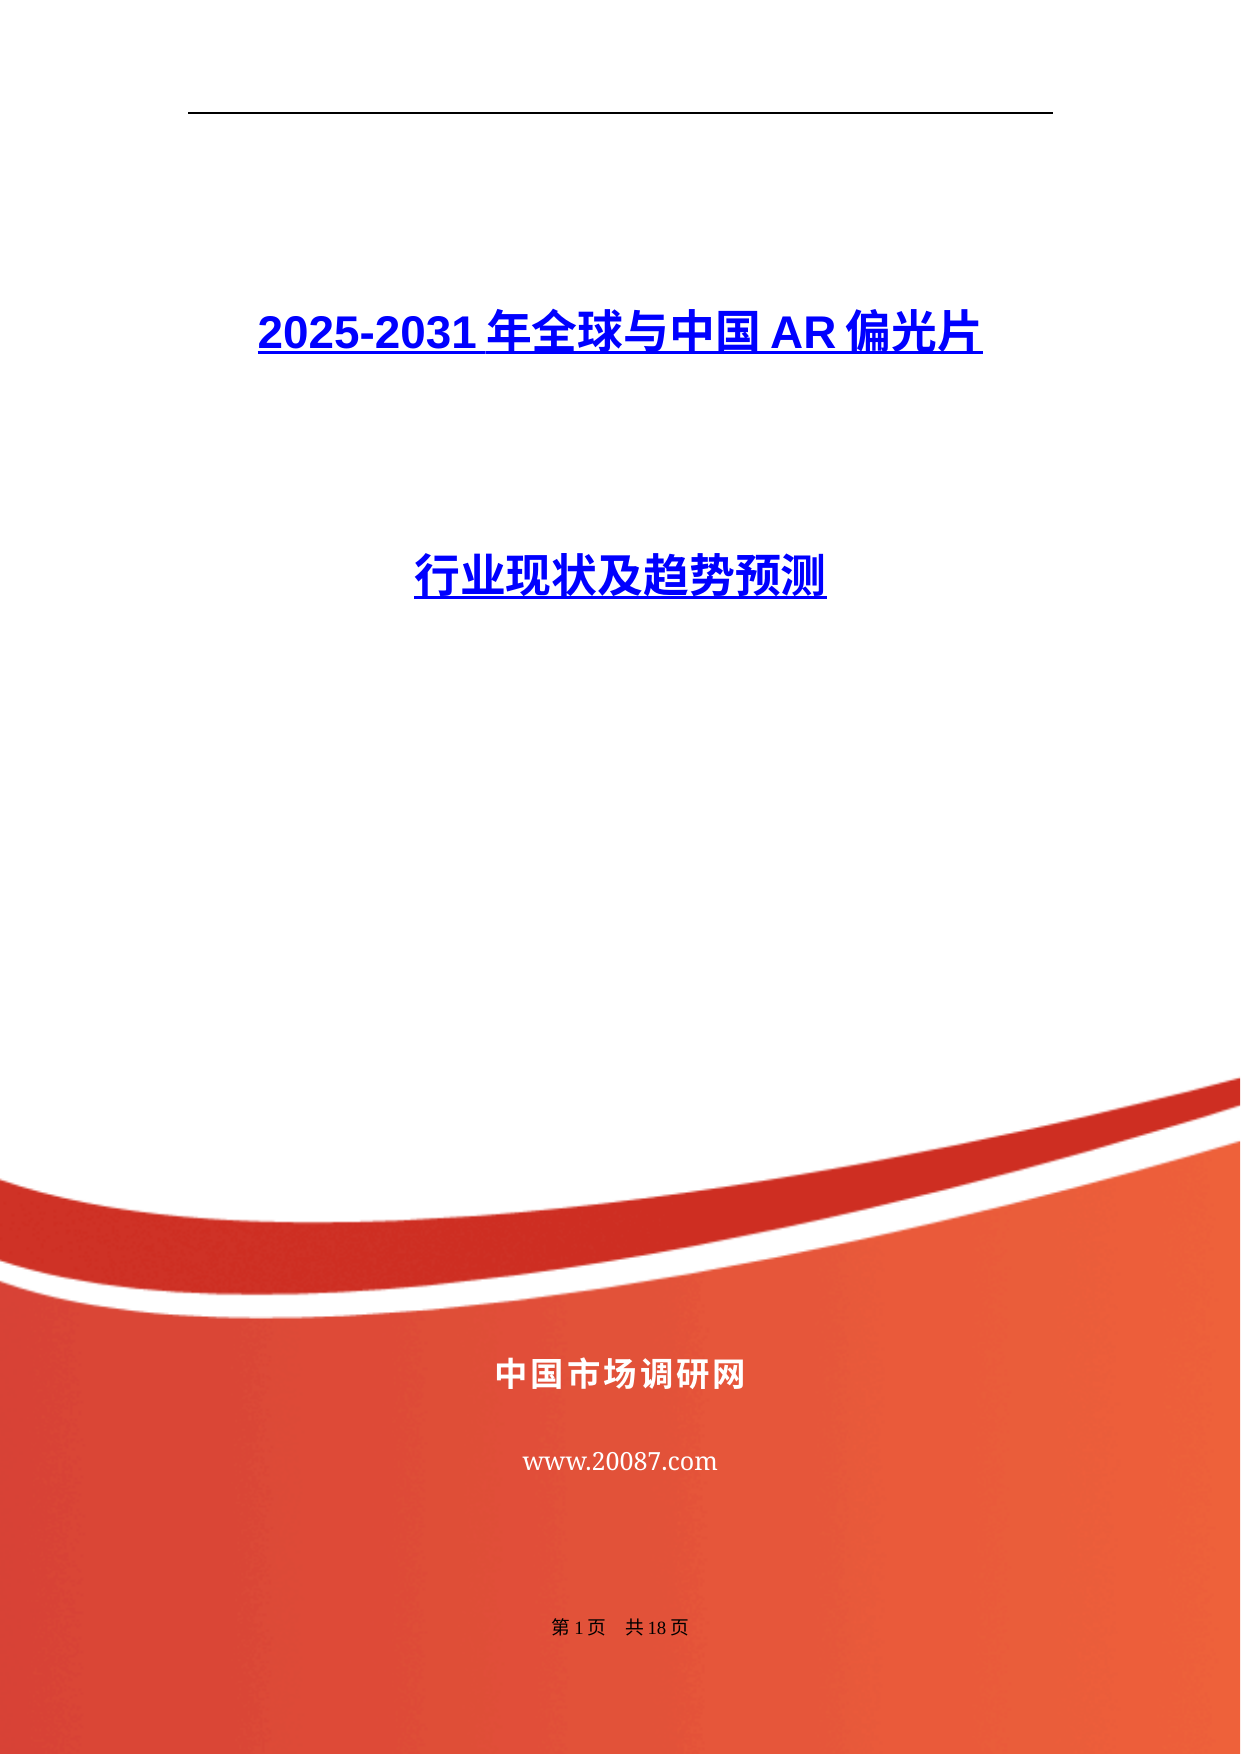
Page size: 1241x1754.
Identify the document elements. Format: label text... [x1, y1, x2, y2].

subtitle 中国市场调研网 [187, 1339, 1053, 1404]
text www.20087.com [187, 1428, 1053, 1493]
picture [0, 1006, 1241, 1754]
table_header 2025-2031年全球与中国AR偏光片行业现状及趋势预测 [188, 207, 1053, 773]
